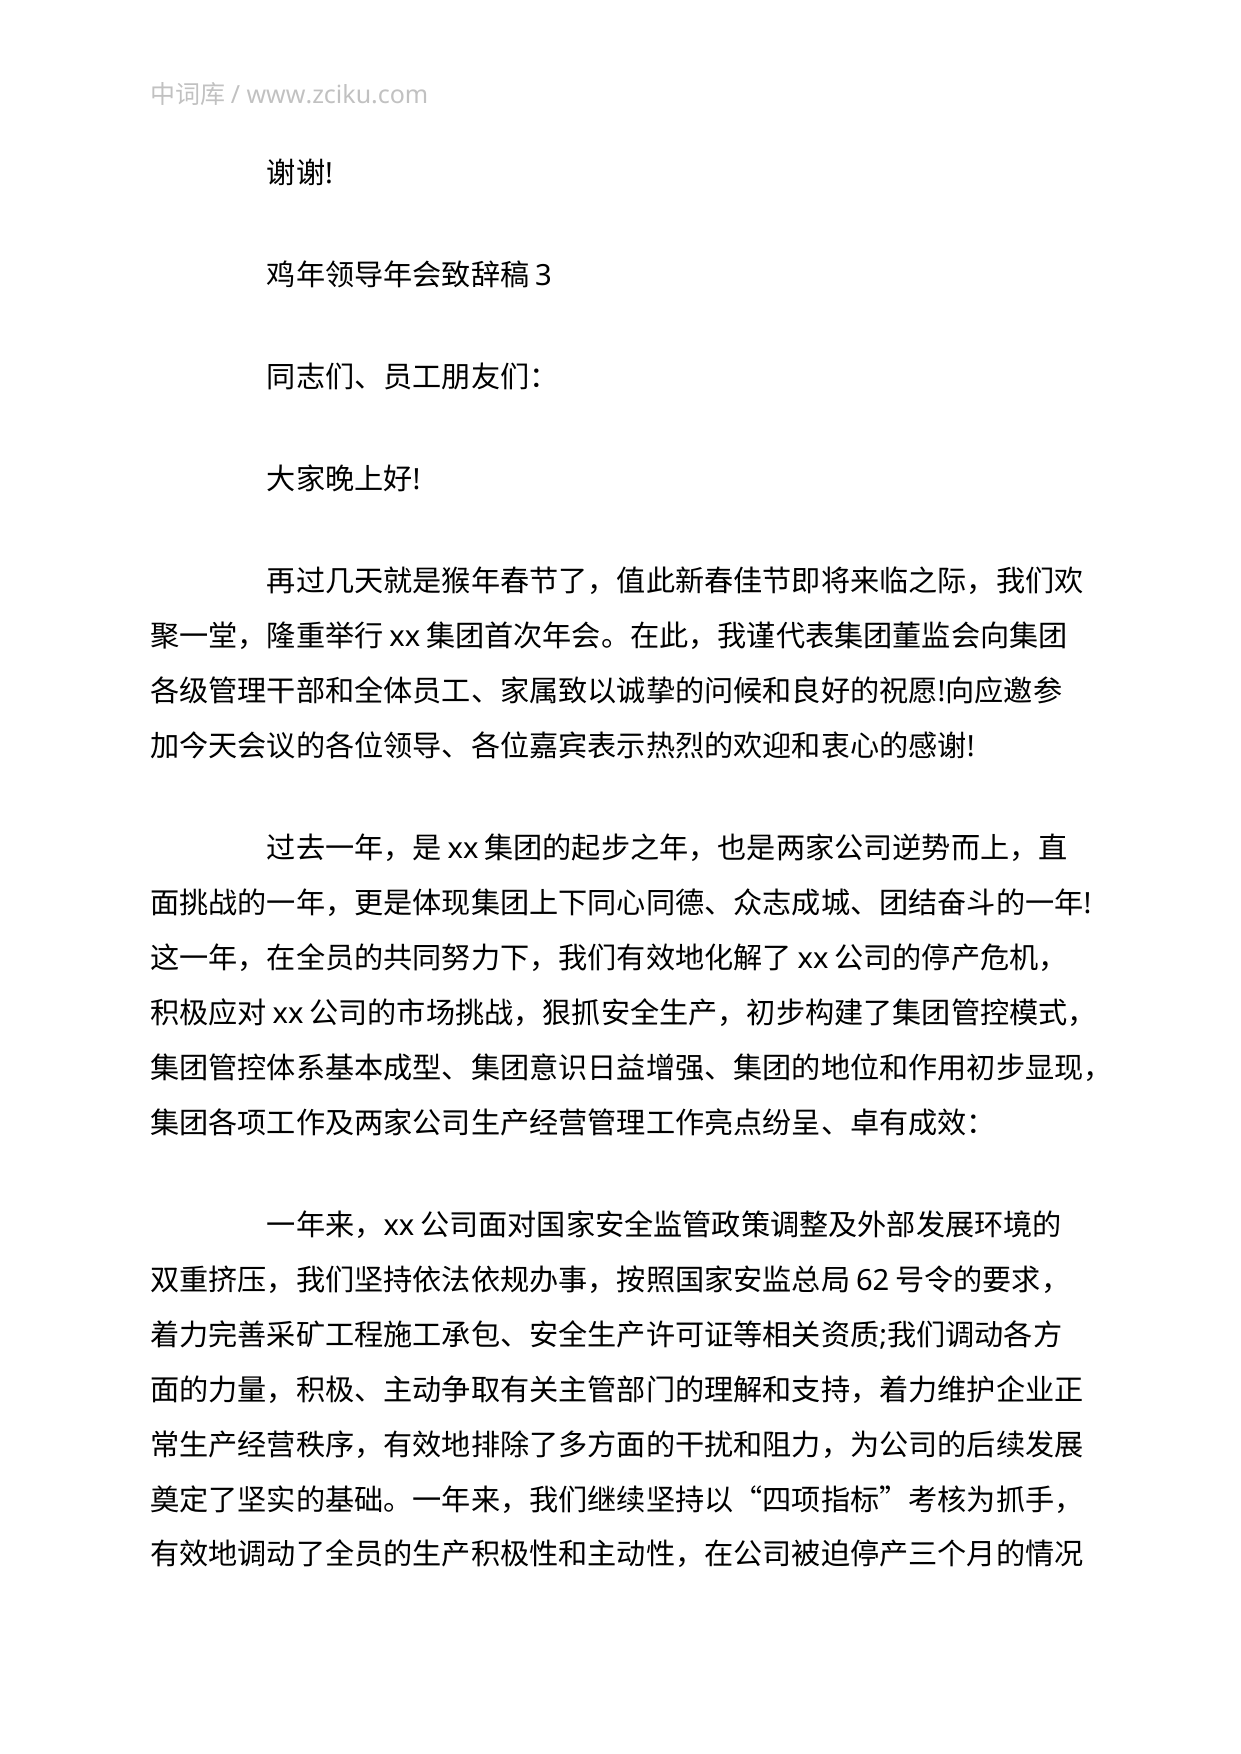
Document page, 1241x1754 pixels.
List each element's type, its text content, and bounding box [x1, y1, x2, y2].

text 同志们、员工朋友们： [150, 354, 1090, 396]
text 谢谢! [150, 150, 1090, 192]
text 过去一年，是xx集团的起步之年，也是两家公司逆势而上，直面挑战的一年，更是体现集团上下同心同德、众志成城、团结奋斗的一年!这一年，在全员的共同努力下，我们有效地化解了xx公司的停产危机，积极应对xx公司的市场挑战，狠抓安全生产，初步构建了集团管控模式，集团管控体系基本成型、集团意识日益增强、集团的地位和作用初步显现，集团各项工作及两家公司生产经营管理工作亮点纷呈、卓有成效： [150, 824, 1090, 1142]
text 鸡年领导年会致辞稿3 [150, 252, 1090, 294]
text 大家晚上好! [150, 456, 1090, 498]
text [150, 1201, 1090, 1573]
text 再过几天就是猴年春节了，值此新春佳节即将来临之际，我们欢聚一堂，隆重举行xx集团首次年会。在此，我谨代表集团董监会向集团各级管理干部和全体员工、家属致以诚挚的问候和良好的祝愿!向应邀参加今天会议的各位领导、各位嘉宾表示热烈的欢迎和衷心的感谢! [150, 558, 1090, 765]
